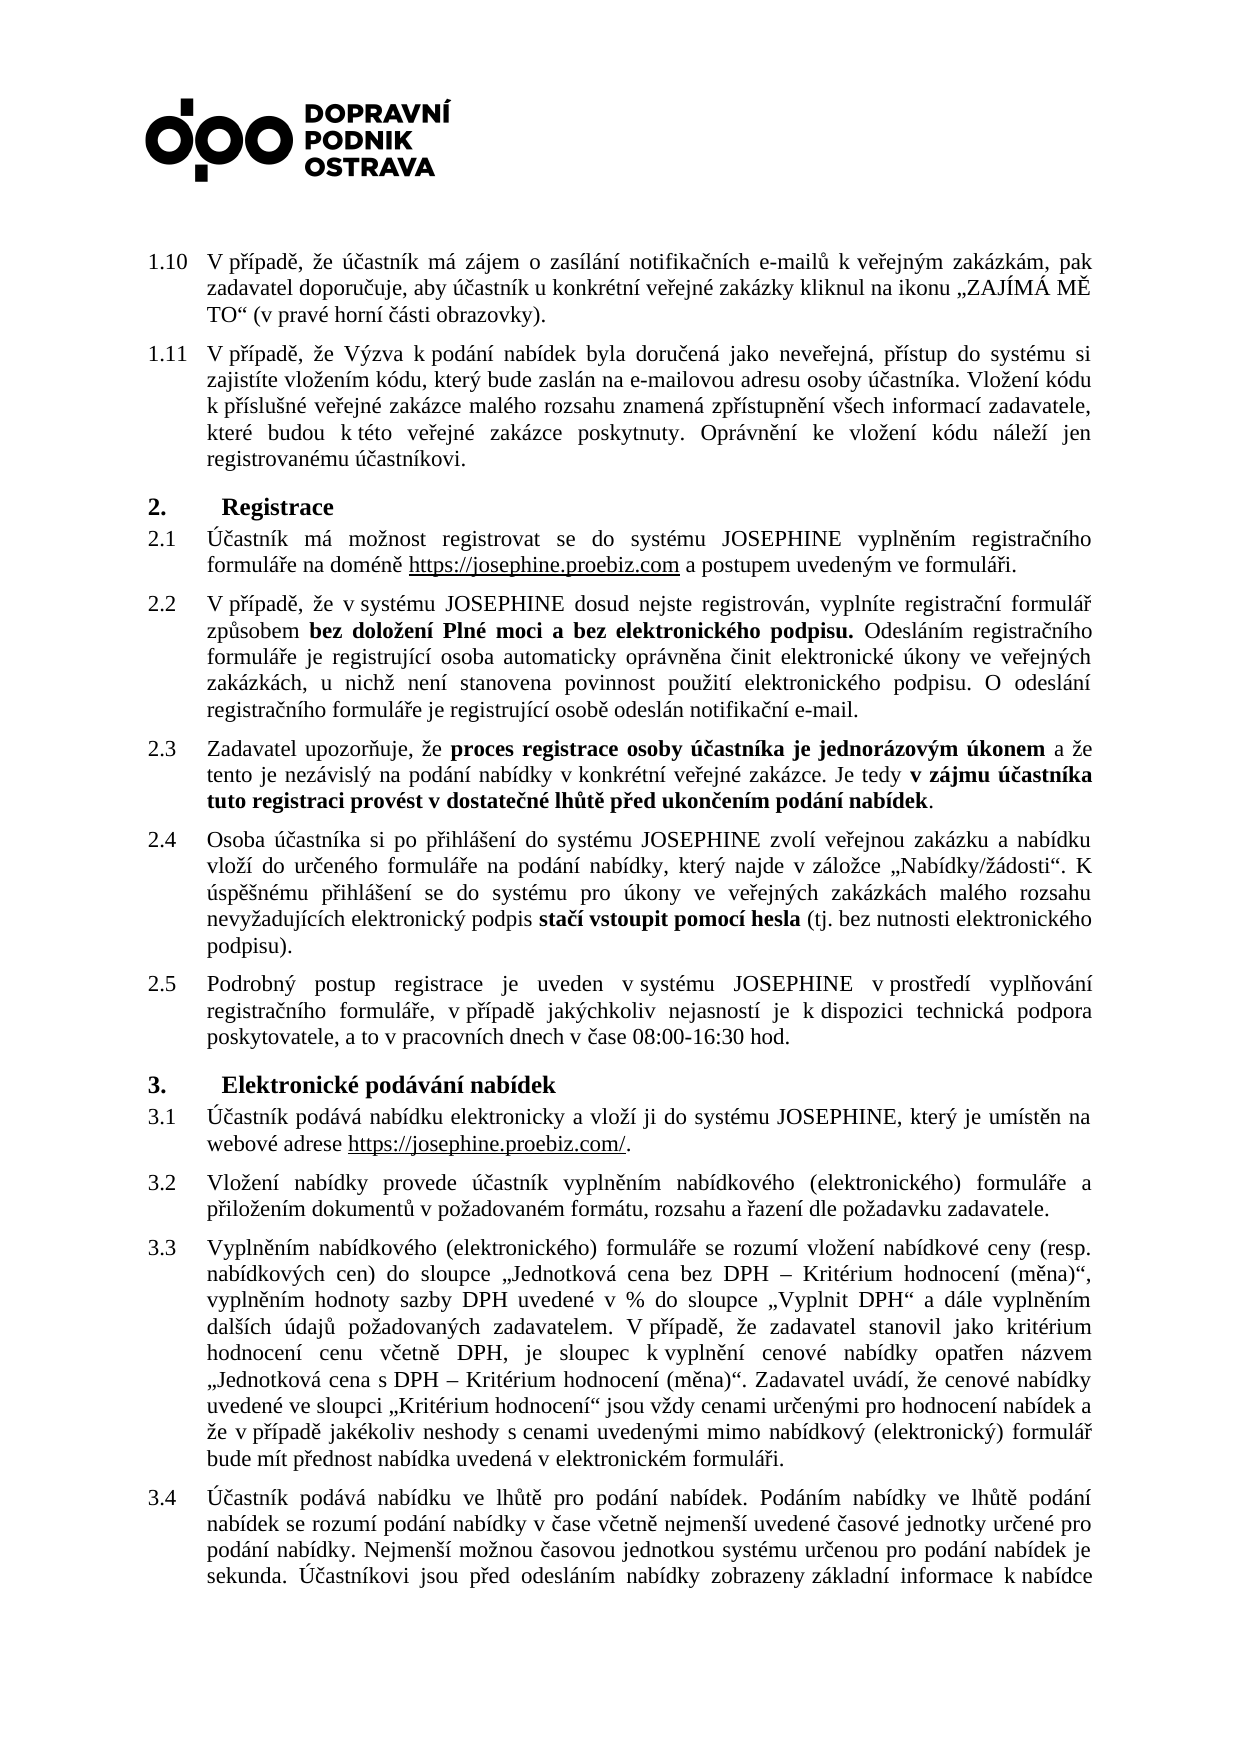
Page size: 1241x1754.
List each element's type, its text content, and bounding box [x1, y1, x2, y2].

text 2.2 V případě, že v systému JOSEPHINE dosud nejste registrován, vyplníte registrační formulář způsobem bez doložení Plné moci a bez elektronického podpisu. Odesláním registračního formuláře je registrující osoba automaticky oprávněna činit elektronické úkony ve veřejných zakázkách, u nichž není stanovena povinnost použití elektronického podpisu. O odeslání registračního formuláře je registrující osobě odeslán notifikační e-mail. [148, 590, 1093, 722]
picture [145, 98, 452, 182]
text 2.4 Osoba účastníka si po přihlášení do systému JOSEPHINE zvolí veřejnou zakázku a nabídku vloží do určeného formuláře na podání nabídky, který najde v záložce „Nabídky/žádosti“. K úspěšnému přihlášení se do systému pro úkony ve veřejných zakázkách malého rozsahu nevyžadujících elektronický podpis stačí vstoupit pomocí hesla (tj. bez nutnosti elektronického podpisu). [148, 826, 1093, 958]
subtitle 3. Elektronické podávání nabídek [148, 1070, 1093, 1099]
text 1.10 V případě, že účastník má zájem o zasílání notifikačních e-mailů k veřejným zakázkám, pak zadavatel doporučuje, aby účastník u konkrétní veřejné zakázky kliknul na ikonu „ZAJÍMÁ MĚ TO“ (v pravé horní části obrazovky). [148, 248, 1093, 327]
subtitle 2. Registrace [148, 492, 1093, 521]
text 3.1 Účastník podává nabídku elektronicky a vloží ji do systému JOSEPHINE, který je umístěn na webové adrese https://josephine.proebiz.com/. [148, 1103, 1093, 1156]
text 2.1 Účastník má možnost registrovat se do systému JOSEPHINE vyplněním registračního formuláře na doméně https://josephine.proebiz.com a postupem uvedeným ve formuláři. [148, 525, 1093, 578]
text 3.3 Vyplněním nabídkového (elektronického) formuláře se rozumí vložení nabídkové ceny (resp. nabídkových cen) do sloupce „Jednotková cena bez DPH – Kritérium hodnocení (měna)“, vyplněním hodnoty sazby DPH uvedené v % do sloupce „Vyplnit DPH“ a dále vyplněním dalších údajů požadovaných zadavatelem. V případě, že zadavatel stanovil jako kritérium hodnocení cenu včetně DPH, je sloupec k vyplnění cenové nabídky opatřen názvem „Jednotková cena s DPH – Kritérium hodnocení (měna)“. Zadavatel uvádí, že cenové nabídky uvedené ve sloupci „Kritérium hodnocení“ jsou vždy cenami určenými pro hodnocení nabídek a že v případě jakékoliv neshody s cenami uvedenými mimo nabídkový (elektronický) formulář bude mít přednost nabídka uvedená v elektronickém formuláři. [148, 1234, 1093, 1471]
text 3.2 Vložení nabídky provede účastník vyplněním nabídkového (elektronického) formuláře a přiložením dokumentů v požadovaném formátu, rozsahu a řazení dle požadavku zadavatele. [148, 1169, 1093, 1221]
text 2.3 Zadavatel upozorňuje, že proces registrace osoby účastníka je jednorázovým úkonem a že tento je nezávislý na podání nabídky v konkrétní veřejné zakázce. Je tedy v zájmu účastníka tuto registraci provést v dostatečné lhůtě před ukončením podání nabídek. [148, 735, 1093, 814]
text 1.11 V případě, že Výzva k podání nabídek byla doručená jako neveřejná, přístup do systému si zajistíte vložením kódu, který bude zaslán na e-mailovou adresu osoby účastníka. Vložení kódu k příslušné veřejné zakázce malého rozsahu znamená zpřístupnění všech informací zadavatele, které budou k této veřejné zakázce poskytnuty. Oprávnění ke vložení kódu náleží jen registrovanému účastníkovi. [148, 339, 1093, 471]
text 2.5 Podrobný postup registrace je uveden v systému JOSEPHINE v prostředí vyplňování registračního formuláře, v případě jakýchkoliv nejasností je k dispozici technická podpora poskytovatele, a to v pracovních dnech v čase 08:00-16:30 hod. [148, 971, 1093, 1049]
